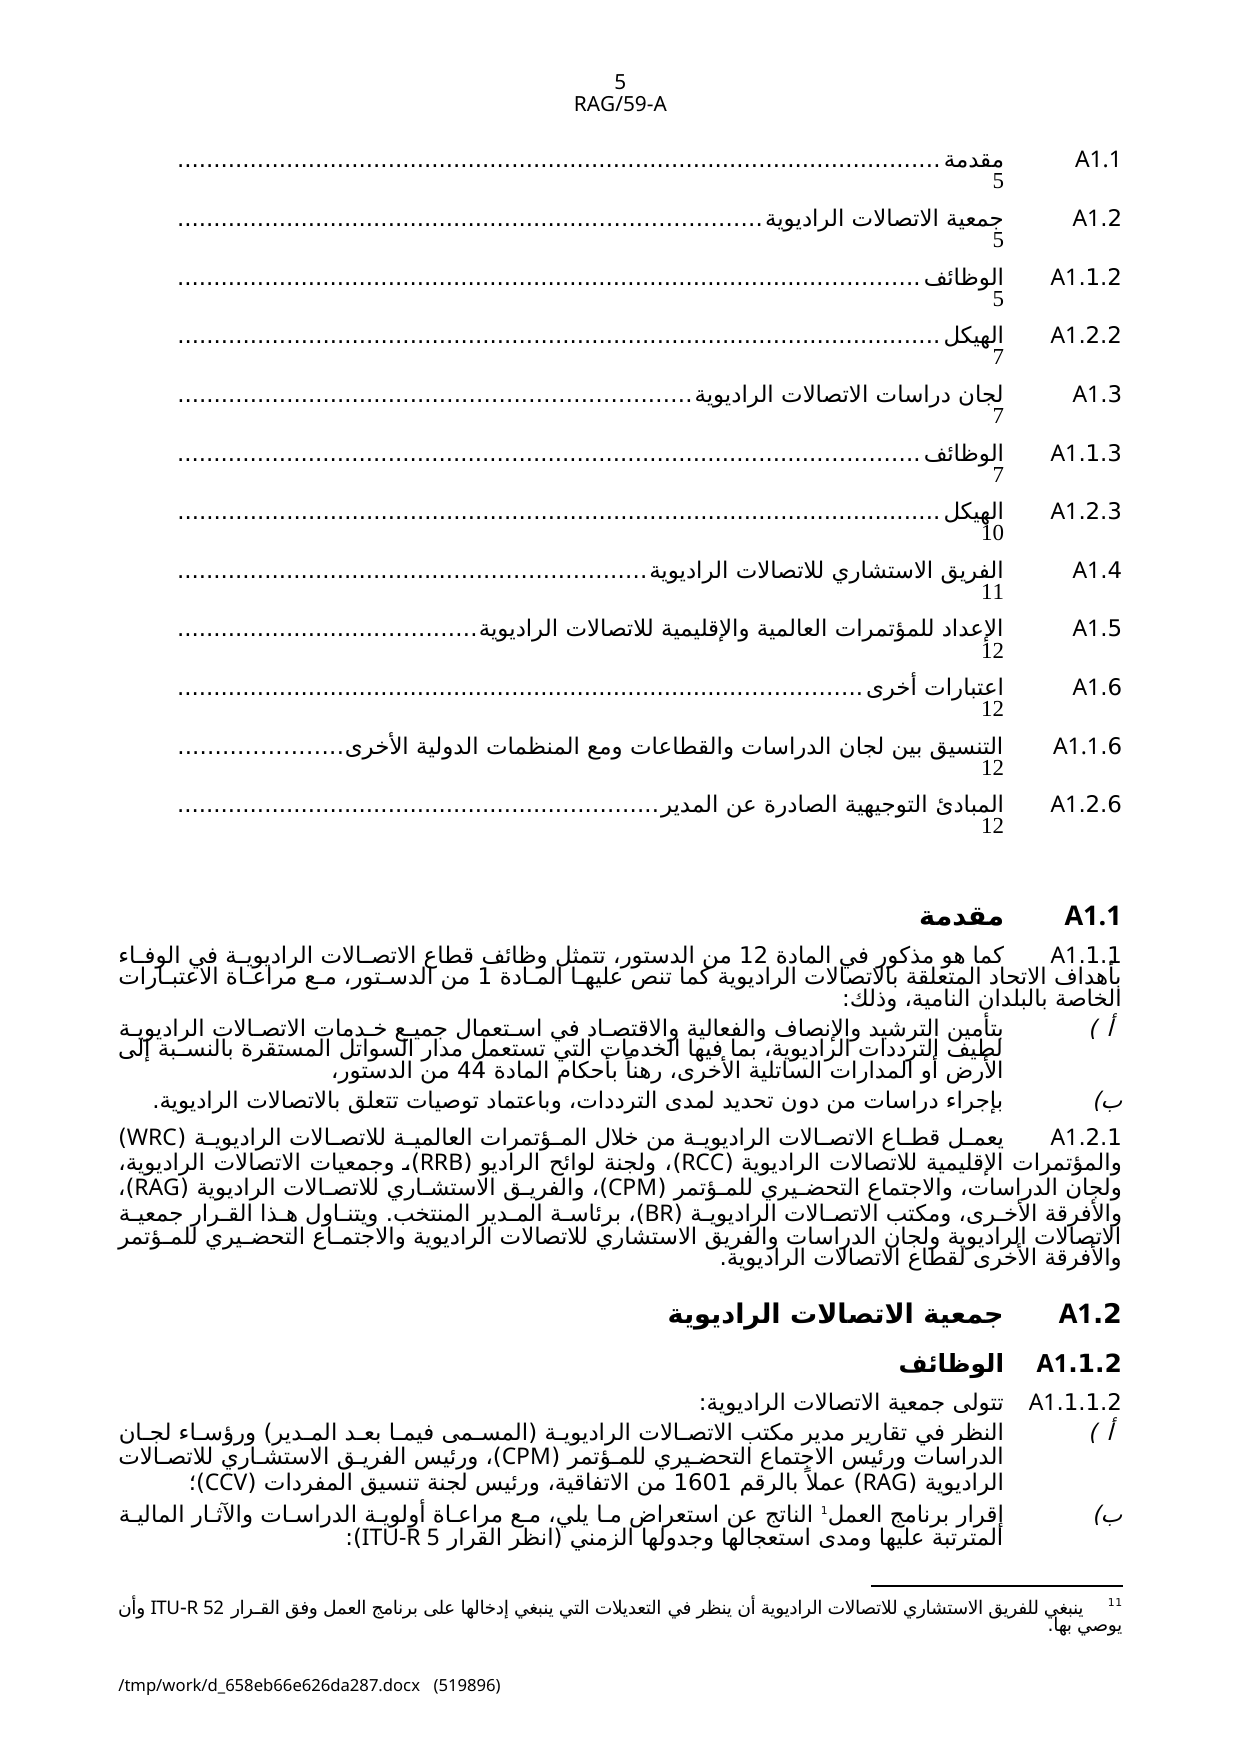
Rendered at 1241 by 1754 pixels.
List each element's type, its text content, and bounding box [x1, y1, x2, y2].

text 1.1.A1 كما هو مذكور في المادة 12 من الدستور، تتمثل وظائف قطاع الاتصالات الراديوية في الوفاء بأهداف الاتحاد المتعلقة بالاتصالات الراديوية كما تنص عليها المادة 1 من الدستور، مع مراعاة الاعتبارات الخاصة بالبلدان النامية، وذلك: [118, 944, 1122, 1011]
text ب) بإجراء دراسات من دون تحديد لمدى الترددات، وباعتماد توصيات تتعلق بالاتصالات الراديوية. [217, 1092, 647, 1113]
text 2.2.A1 الهيكل 7 [177, 324, 1122, 370]
text 6.A1 اعتبارات أخرى 12 [177, 676, 1122, 722]
subtitle A1.1 مقدمة [118, 902, 1122, 931]
text 1.2.A1 الوظائف 5 [177, 265, 1122, 311]
subtitle 1.2.A1 الوظائف [118, 1351, 1122, 1378]
text 2.6.A1 المبادئ التوجيهية الصادرة عن المدير 12 [177, 793, 1122, 839]
text 2.1.A1 يعمل قطاع الاتصالات الراديوية من خلال المؤتمرات العالمية للاتصالات الراديوية (WRC) والمؤتمرات الإقليمية للاتصالات الراديوية (RCC)، ولجنة لوائح الراديو (RRB)، وجمعيات الاتصالات الراديوية، ولجان الدراسات، والاجتماع التحضيري للمؤتمر (CPM)، والفريق الاستشاري للاتصالات الراديوية (RAG)، والأفرقة الأخرى، ومكتب الاتصالات الراديوية (BR)، برئاسة المدير المنتخب. ويتناول هذا القرار جمعية الاتصالات الراديوية ولجان الدراسات والفريق الاستشاري للاتصالات الراديوية والاجتماع التحضيري للمؤتمر والأفرقة الأخرى لقطاع الاتصالات الراديوية. [118, 1126, 1122, 1271]
text 5.A1 الإعداد للمؤتمرات العالمية والإقليمية للاتصالات الراديوية 12 [177, 617, 1122, 663]
text 2.A1 جمعية الاتصالات الراديوية 5 [177, 206, 1122, 252]
text 3.A1 لجان دراسات الاتصالات الراديوية 7 [177, 382, 1122, 428]
text ب) بإجراء دراسات من دون تحديد لمدى الترددات، وباعتماد توصيات تتعلق بالاتصالات الراديوية. [629, 1092, 1122, 1113]
text 1.3.A1 الوظائف 7 [177, 441, 1122, 487]
text A1.1 مقدمة 5 [177, 148, 1122, 194]
text 6.A1.1 التنسيق بين لجان الدراسات والقطاعات ومع المنظمات الدولية الأخرى 12 [177, 734, 1122, 780]
subtitle 2.A1 جمعية الاتصالات الراديوية [118, 1300, 1122, 1330]
text ب) إقرار برنامج العمل1 الناتج عن استعراض ما يلي، مع مراعاة أولوية الدراسات والآثار المالية المترتبة عليها ومدى استعجالها وجدولها الزمني (انظر القرار ITU-R 5): [118, 1505, 1122, 1552]
text أ ) النظر في تقارير مدير مكتب الاتصالات الراديوية (المسمى فيما بعد المدير) ورؤساء لجان الدراسات ورئيس الاجتماع التحضيري للمؤتمر (CPM)، ورئيس الفريق الاستشاري للاتصالات الراديوية (RAG) عملاً بالرقم 1601 من الاتفاقية، ورئيس لجنة تنسيق المفردات (CCV)؛ [118, 1424, 1122, 1497]
text 4.A1 الفريق الاستشاري للاتصالات الراديوية 11 [177, 558, 1122, 604]
text 2.3.A1 الهيكل 10 [177, 499, 1122, 546]
text 1.1.2.A1 تتولى جمعية الاتصالات الراديوية: [118, 1390, 1122, 1415]
text أ ) بتأمين الترشيد والإنصاف والفعالية والاقتصاد في استعمال جميع خدمات الاتصالات الراديوية لطيف الترددات الراديوية، بما فيها الخدمات التي تستعمل مدار السواتل المستقرة بالنسبة إلى الأرض أو المدارات الساتلية الأخرى، رهناً بأحكام المادة 44 من الدستور، [118, 1020, 1122, 1084]
